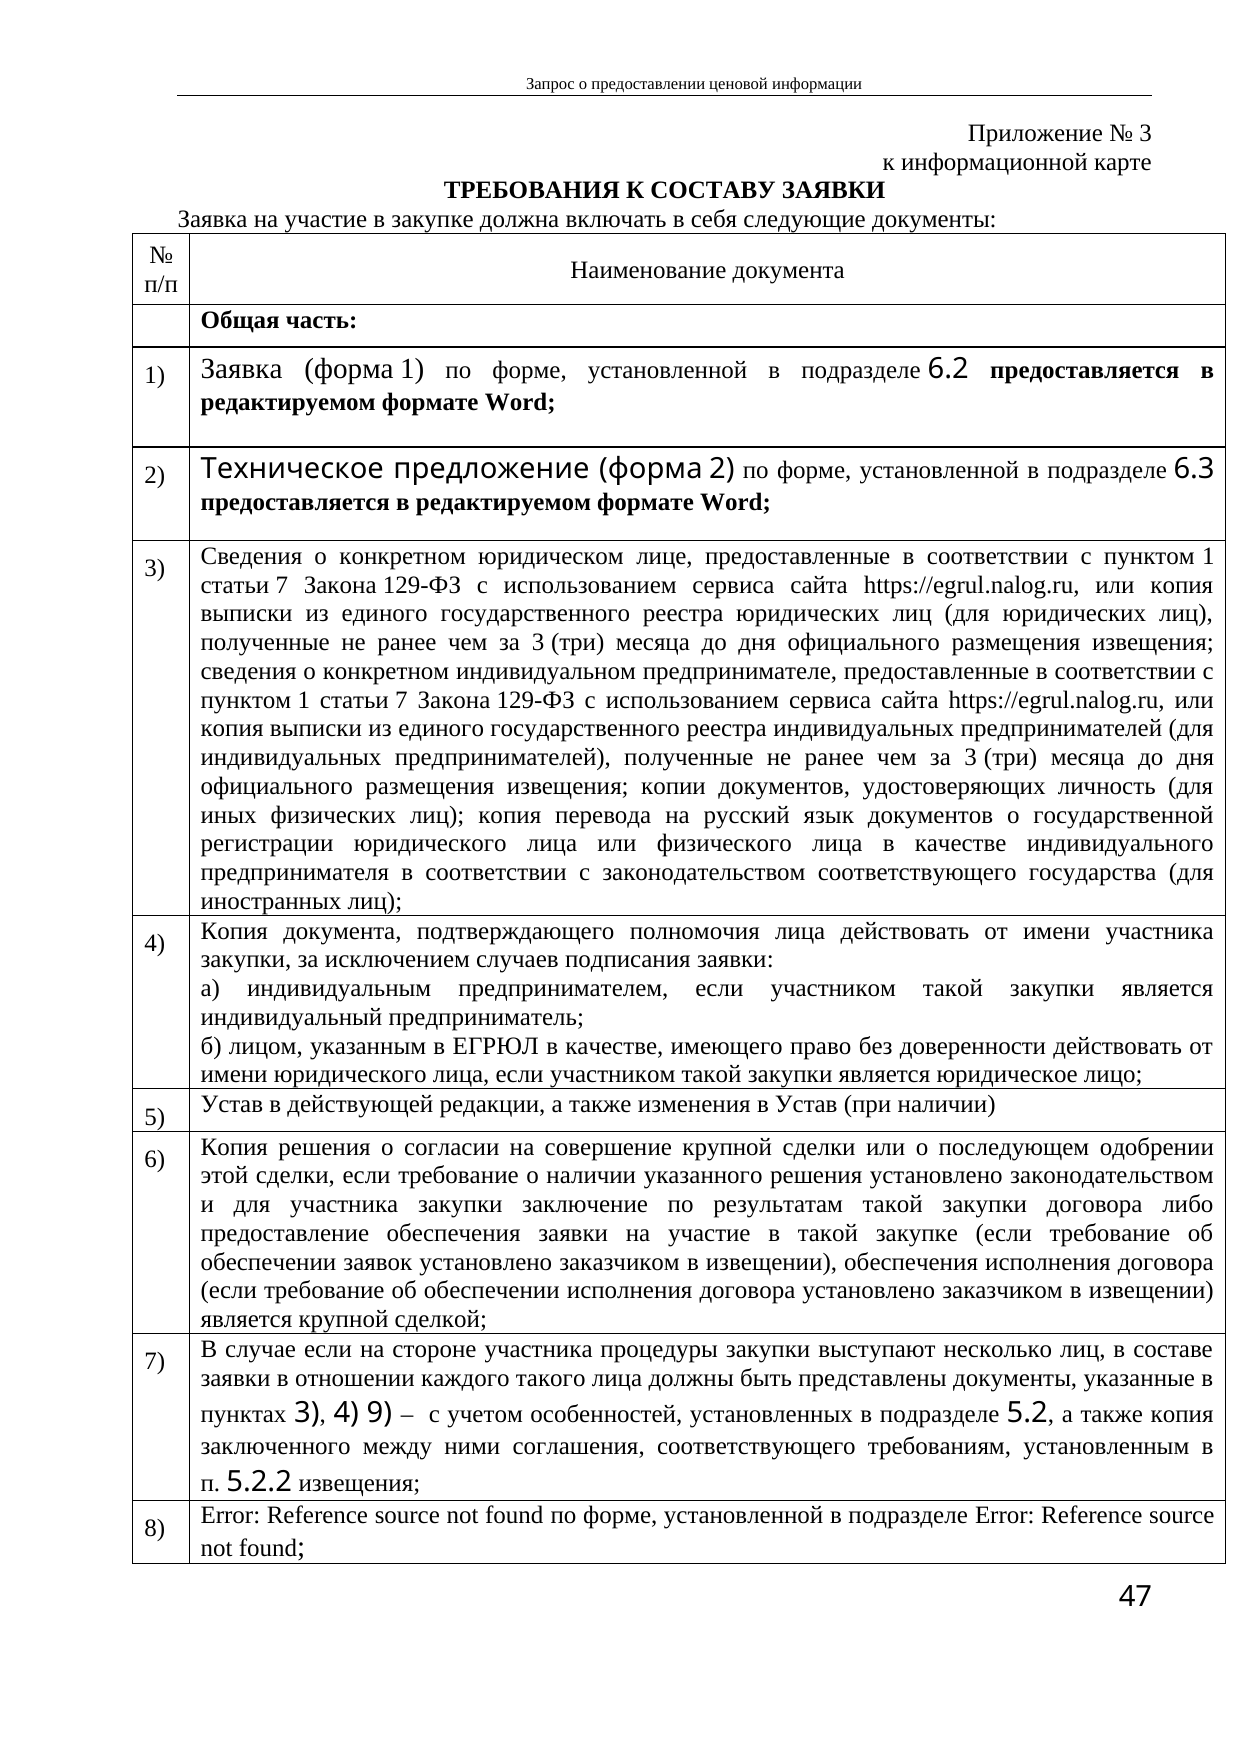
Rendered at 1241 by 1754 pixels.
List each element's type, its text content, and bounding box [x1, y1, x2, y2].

table_cell [133, 916, 189, 1088]
table_cell Копия документа, подтверждающего полномочия лица действовать от имени участника закупки, за исключением случаев подписания заявки: а) индивидуальным предпринимателем, если участником такой закупки является индивидуальный предприниматель; б) лицом, указанным в ЕГРЮЛ в качестве, имеющего право без доверенности действовать от имени юридического лица, если участником такой закупки является юридическое лицо; [190, 916, 1225, 1088]
table_cell В случае если на стороне участника процедуры закупки выступают несколько лиц, в составе заявки в отношении каждого такого лица должны быть представлены документы, указанные в пунктах 3), 4) 9) – 0 с учетом особенностей, установленных в подразделе 5.2, а также копия заключенного между ними соглашения, соответствующего требованиям, установленным в п. 5.2.2 извещения; [190, 1334, 1225, 1499]
table_header Наименование документа [190, 234, 1225, 304]
table_cell Заявка (форма 1) по форме, установленной в подразделе 6.2 предоставляется в редактируемом формате Word; [190, 348, 1225, 446]
text ТРЕБОВАНИЯ К СОСТАВУ ЗАЯВКИ [177, 176, 1152, 204]
table_cell Техническое предложение (форма 2) по форме, установленной в подразделе 6.3 предоставляется в редактируемом формате Word; [190, 448, 1225, 540]
table_cell [133, 348, 189, 446]
text Заявка на участие в закупке должна включать в себя следующие документы: [177, 204, 1152, 233]
table_cell [133, 448, 189, 540]
text Приложение № 3 к информационной карте [177, 118, 1152, 176]
table_cell [133, 1132, 189, 1333]
table_cell Общая часть: [190, 305, 1225, 346]
table_cell [133, 305, 189, 346]
table_cell [133, 1089, 189, 1131]
table_cell [133, 1501, 189, 1563]
table_cell Сведения о конкретном юридическом лице, предоставленные в соответствии с пунктом 1 статьи 7 Закона 129-ФЗ с использованием сервиса сайта https://egrul.nalog.ru, или копия выписки из единого государственного реестра юридических лиц (для юридических лиц), полученные не ранее чем за 3 (три) месяца до дня официального размещения извещения; сведения о конкретном индивидуальном предпринимателе, предоставленные в соответствии с пунктом 1 статьи 7 Закона 129-ФЗ с использованием сервиса сайта https://egrul.nalog.ru, или копия выписки из единого государственного реестра индивидуальных предпринимателей (для индивидуальных предпринимателей), полученные не ранее чем за 3 (три) месяца до дня официального размещения извещения; копии документов, удостоверяющих личность (для иных физических лиц); копия перевода на русский язык документов о государственной регистрации юридического лица или физического лица в качестве индивидуального предпринимателя в соответствии с законодательством соответствующего государства (для иностранных лиц); [190, 541, 1225, 915]
table_cell Копия решения о согласии на совершение крупной сделки или о последующем одобрении этой сделки, если требование о наличии указанного решения установлено законодательством и для участника закупки заключение по результатам такой закупки договора либо предоставление обеспечения заявки на участие в такой закупке (если требование об обеспечении заявок установлено заказчиком в извещении), обеспечения исполнения договора (если требование об обеспечении исполнения договора установлено заказчиком в извещении) является крупной сделкой; [190, 1132, 1225, 1333]
table_cell Устав в действующей редакции, а также изменения в Устав (при наличии) [190, 1089, 1225, 1131]
table_cell [133, 541, 189, 915]
table_header № п/п [133, 234, 189, 304]
table_cell [133, 1334, 189, 1499]
